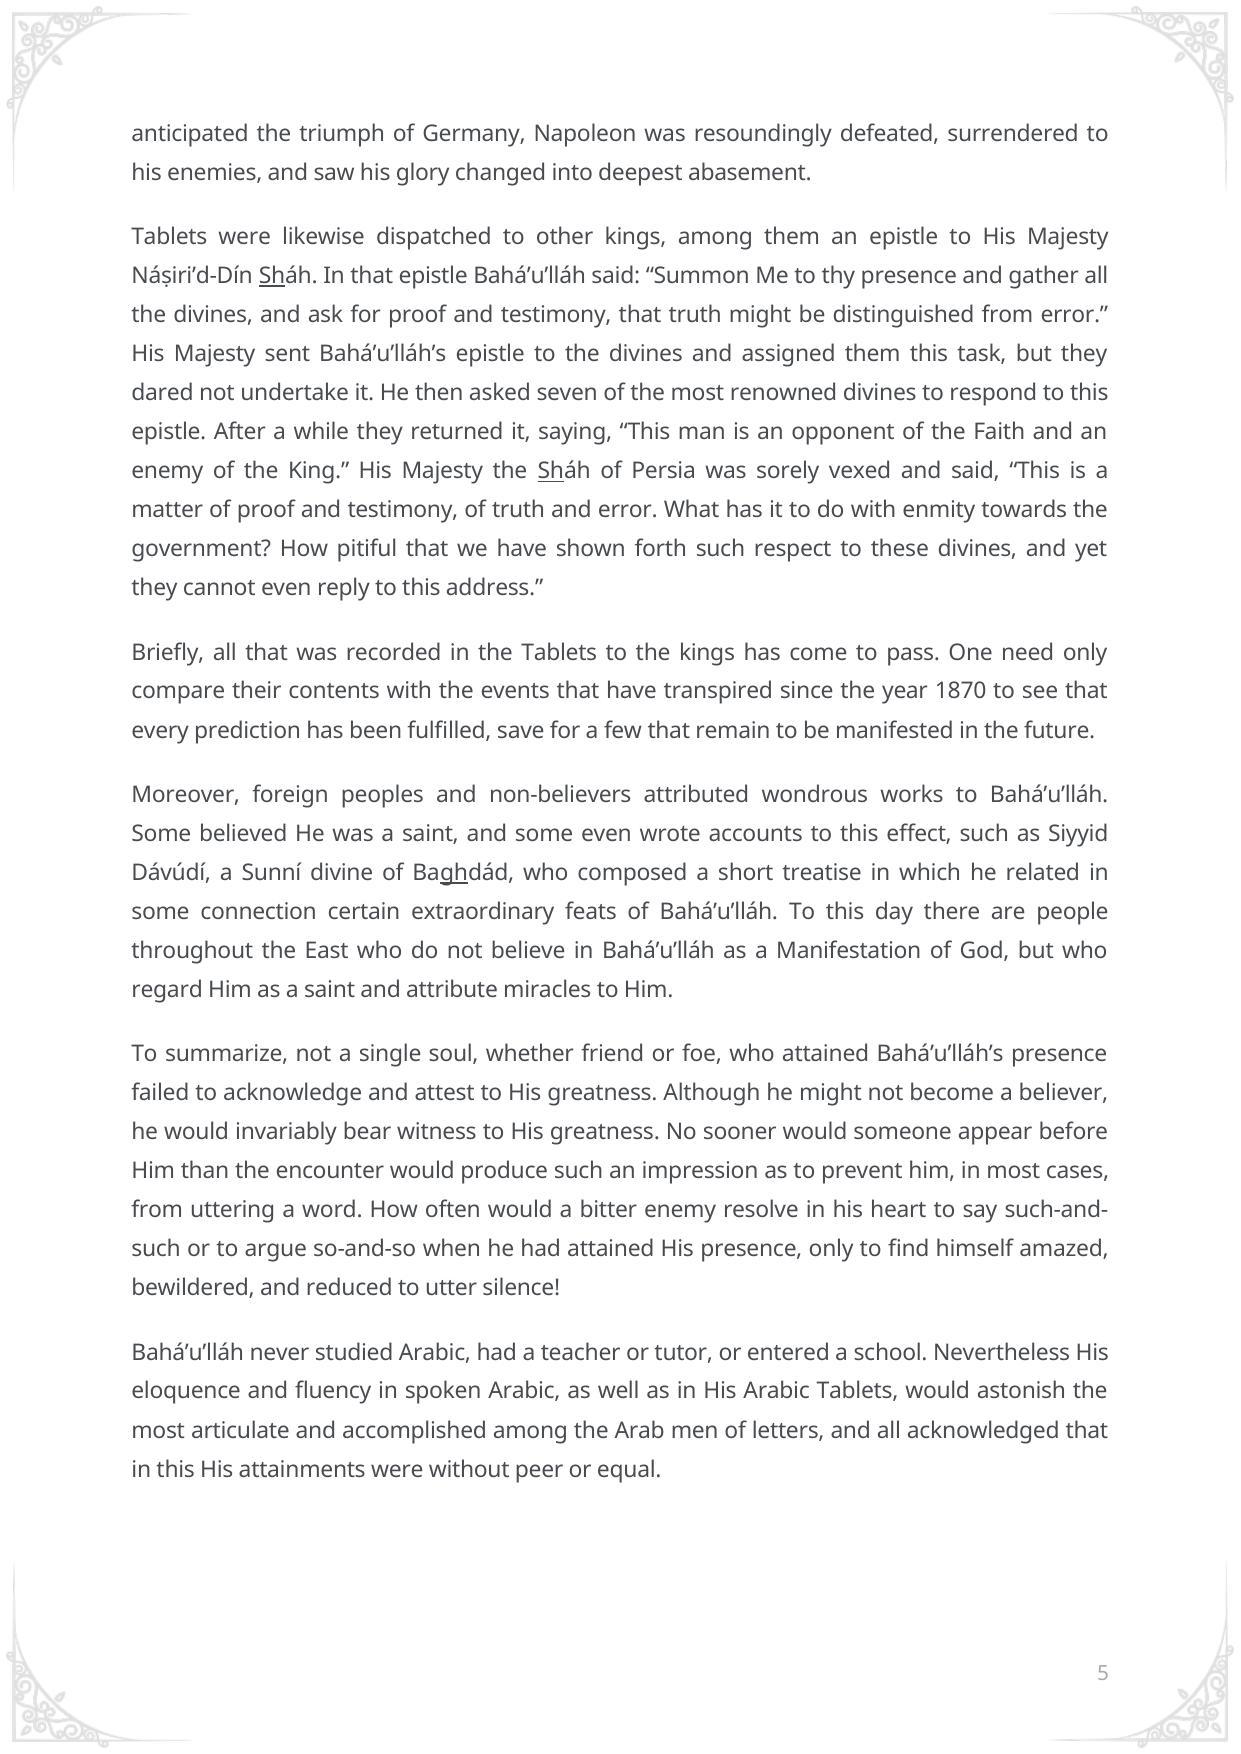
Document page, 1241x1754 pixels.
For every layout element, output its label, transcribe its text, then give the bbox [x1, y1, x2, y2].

picture [1046, 1560, 1234, 1748]
picture [6, 6, 194, 194]
picture [1046, 6, 1234, 194]
text To summarize, not a single soul, whether friend or foe, who attained Bahá’u’lláh’s presence failed to acknowledge and attest to His greatness. Although he might not become a believer, he would invariably bear witness to His greatness. No sooner would someone appear before Him than the encounter would produce such an impression as to prevent him, in most cases, from uttering a word. How often would a bitter enemy resolve in his heart to say such-and-such or to argue so-and-so when he had attained His presence, only to find himself amazed, bewildered, and reduced to utter silence! [131, 1037, 1109, 1303]
text Briefly, all that was recorded in the Tablets to the kings has come to pass. One need only compare their contents with the events that have transpired since the year 1870 to see that every prediction has been fulfilled, save for a few that remain to be manifested in the future. [131, 635, 1109, 745]
text Tablets were likewise dispatched to other kings, among them an epistle to His Majesty Náṣiri’d-Dín Sháh. In that epistle Bahá’u’lláh said: “Summon Me to thy presence and gather all the divines, and ask for proof and testimony, that truth might be distinguished from error.” His Majesty sent Bahá’u’lláh’s epistle to the divines and assigned them this task, but they dared not undertake it. He then asked seven of the most renowned divines to respond to this epistle. After a while they returned it, saying, “This man is an opponent of the Faith and an enemy of the King.” His Majesty the Sháh of Persia was sorely vexed and said, “This is a matter of proof and testimony, of truth and error. What has it to do with enmity towards the government? How pitiful that we have shown forth such respect to these divines, and yet they cannot even reply to this address.” [131, 220, 1109, 603]
picture [6, 1560, 194, 1748]
text Moreover, foreign peoples and non-believers attributed wondrous works to Bahá’u’lláh. Some believed He was a saint, and some even wrote accounts to this effect, such as Siyyid Dávúdí, a Sunní divine of Baghdád, who composed a short treatise in which he related in some connection certain extraordinary feats of Bahá’u’lláh. To this day there are people throughout the East who do not believe in Bahá’u’lláh as a Manifestation of God, but who regard Him as a saint and attribute miracles to Him. [131, 778, 1109, 1004]
text Bahá’u’lláh never studied Arabic, had a teacher or tutor, or entered a school. Nevertheless His eloquence and fluency in spoken Arabic, as well as in His Arabic Tablets, would astonish the most articulate and accomplished among the Arab men of letters, and all acknowledged that in this His attainments were without peer or equal. [131, 1335, 1109, 1484]
